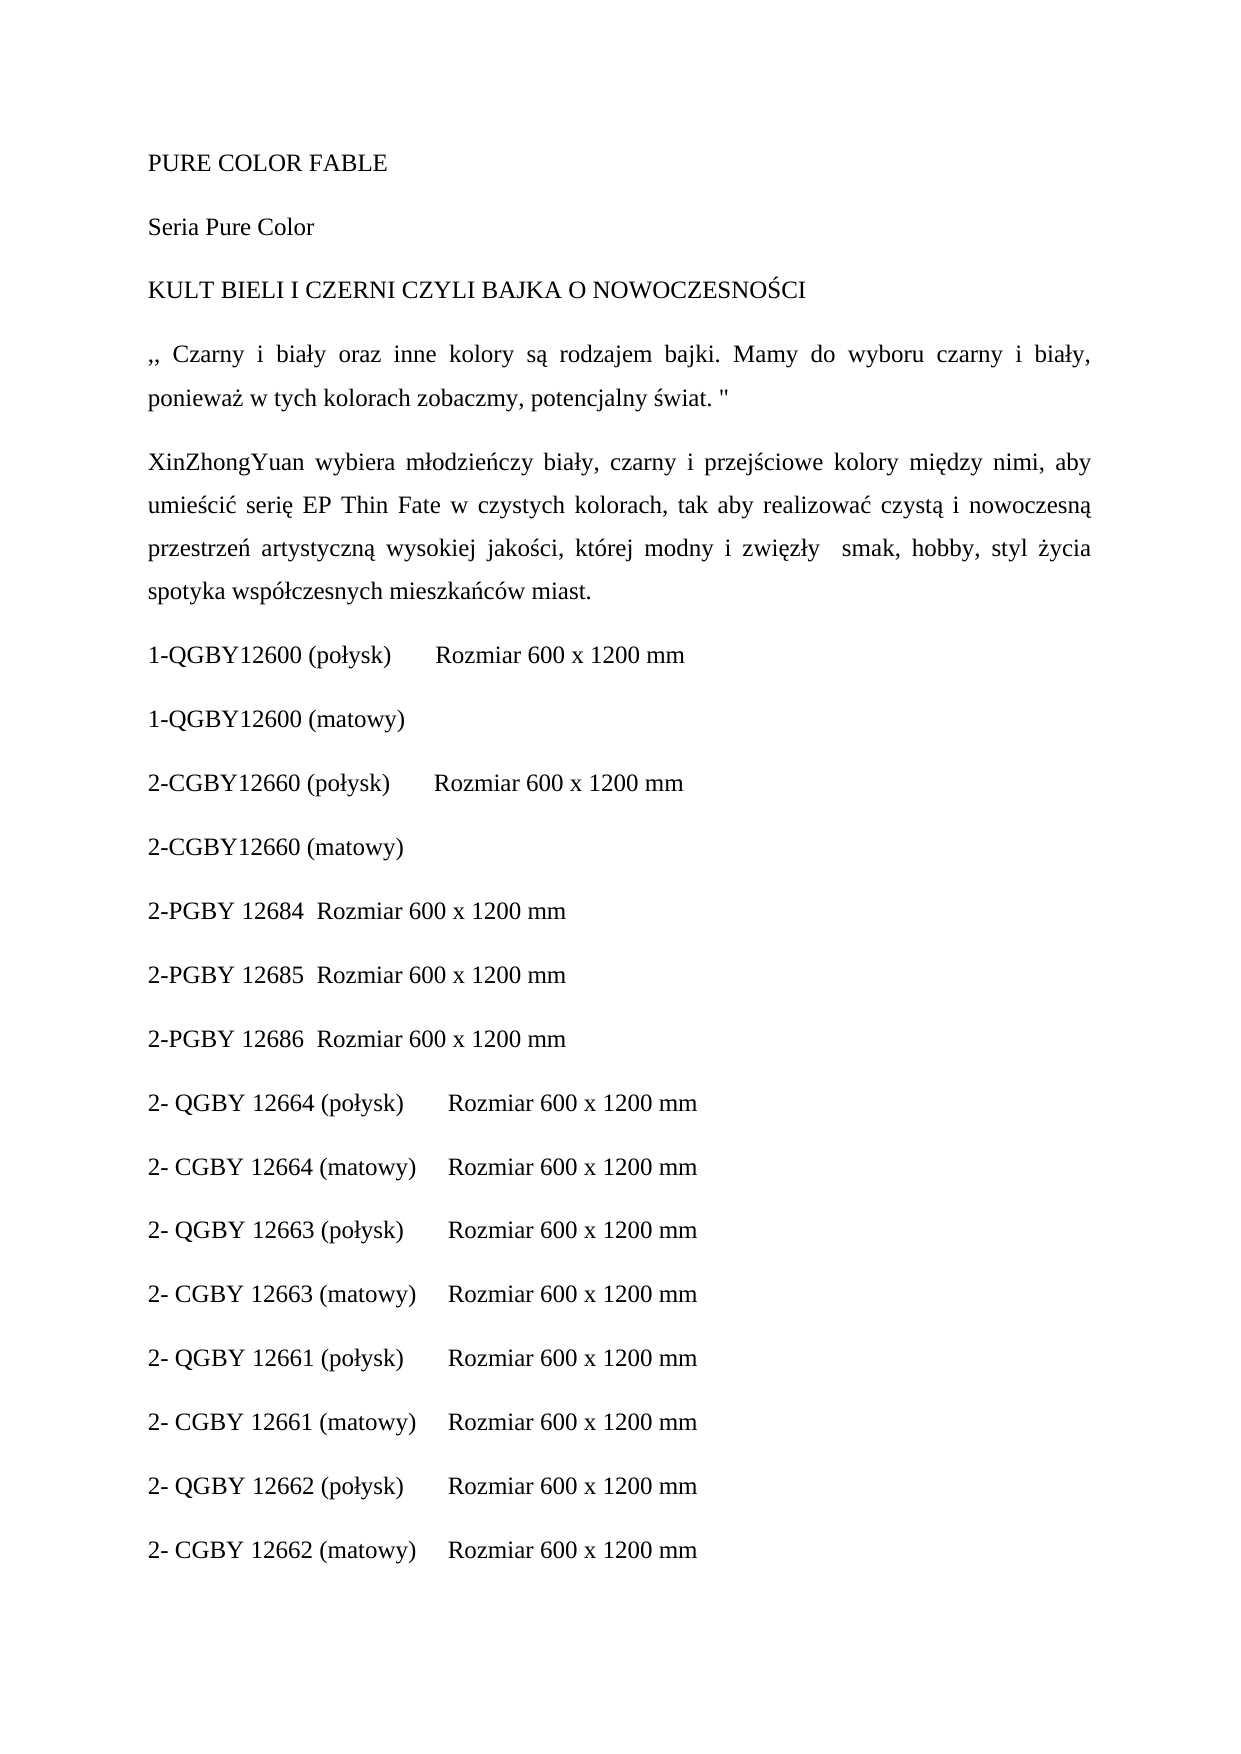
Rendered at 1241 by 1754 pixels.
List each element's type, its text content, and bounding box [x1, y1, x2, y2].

text 2-CGBY12660 (matowy) [148, 832, 1093, 861]
text PURE COLOR FABLE [148, 148, 1093, 176]
text 2-CGBY12660 (połysk) Rozmiar 600 x 1200 mm [148, 768, 1093, 797]
text ,, Czarny i biały oraz inne kolory są rodzajem bajki. Mamy do wyboru czarny i biały, ponieważ w tych kolorach zobaczmy, potencjalny świat. " [148, 339, 1093, 411]
text 2- CGBY 12663 (matowy) Rozmiar 600 x 1200 mm [148, 1279, 1093, 1308]
text 2-PGBY 12686 Rozmiar 600 x 1200 mm [148, 1024, 1093, 1052]
text 2-PGBY 12684 Rozmiar 600 x 1200 mm [148, 896, 1093, 924]
text KULT BIELI I CZERNI CZYLI BAJKA O NOWOCZESNOŚCI [148, 276, 1093, 304]
text 2- CGBY 12662 (matowy) Rozmiar 600 x 1200 mm [148, 1535, 1093, 1564]
text 1-QGBY12600 (połysk) Rozmiar 600 x 1200 mm [148, 640, 1093, 669]
text 2-PGBY 12685 Rozmiar 600 x 1200 mm [148, 960, 1093, 988]
text 2- QGBY 12661 (połysk) Rozmiar 600 x 1200 mm [148, 1343, 1093, 1372]
text 2- CGBY 12664 (matowy) Rozmiar 600 x 1200 mm [148, 1152, 1093, 1180]
text XinZhongYuan wybiera młodzieńczy biały, czarny i przejściowe kolory między nimi, aby umieścić serię EP Thin Fate w czystych kolorach, tak aby realizować czystą i nowoczesną przestrzeń artystyczną wysokiej jakości, której modny i zwięzły smak, hobby, styl życia spotyka współczesnych mieszkańców miast. [148, 447, 1093, 605]
text 1-QGBY12600 (matowy) [148, 704, 1093, 733]
text 2- QGBY 12664 (połysk) Rozmiar 600 x 1200 mm [148, 1088, 1093, 1116]
text Seria Pure Color [148, 212, 1093, 240]
text 2- QGBY 12662 (połysk) Rozmiar 600 x 1200 mm [148, 1471, 1093, 1500]
text 2- CGBY 12661 (matowy) Rozmiar 600 x 1200 mm [148, 1407, 1093, 1436]
text 2- QGBY 12663 (połysk) Rozmiar 600 x 1200 mm [148, 1216, 1093, 1244]
